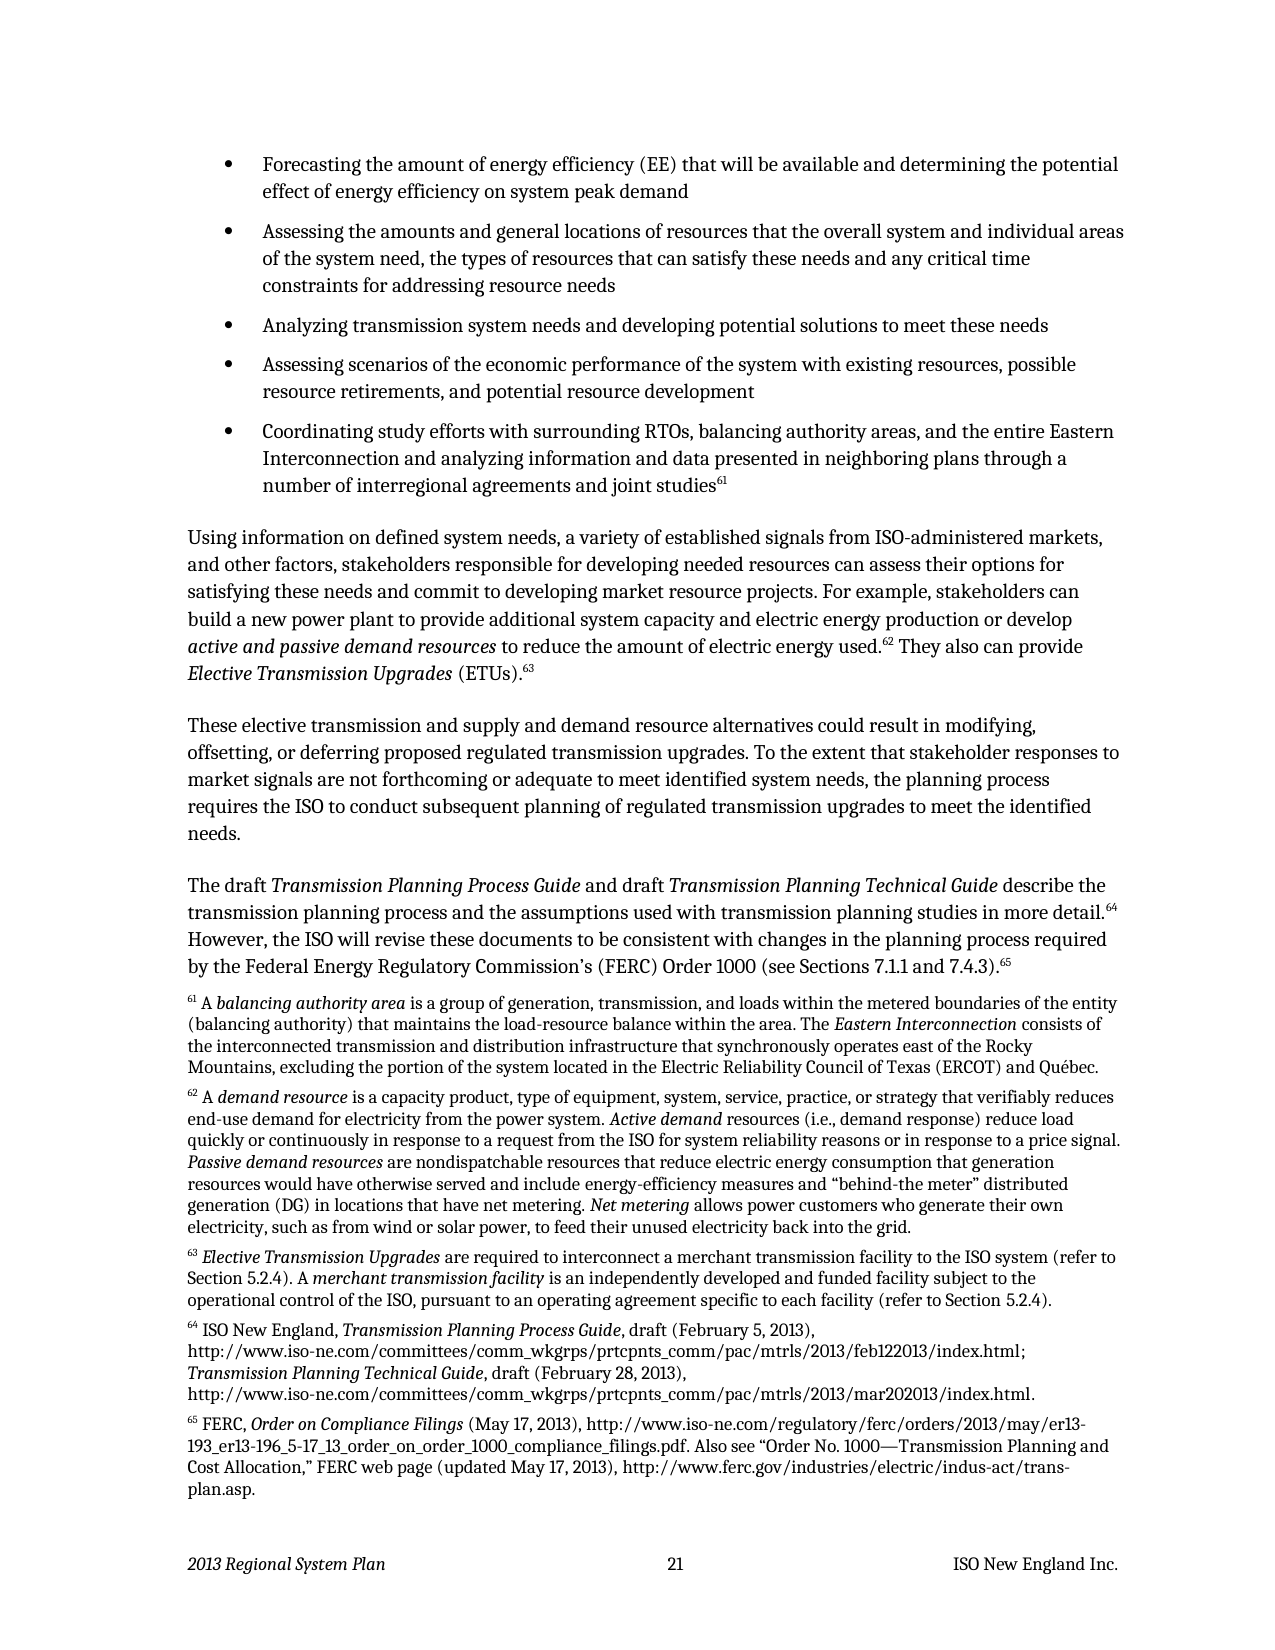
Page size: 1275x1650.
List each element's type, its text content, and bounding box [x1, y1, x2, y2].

list Forecasting the amount of energy efficiency (EE) that will be available and determining the potential effect of energy efficiency on system peak demand [225, 150, 1125, 204]
text These elective transmission and supply and demand resource alternatives could result in modifying, offsetting, or deferring proposed regulated transmission upgrades. To the extent that stakeholder responses to market signals are not forthcoming or adequate to meet identified system needs, the planning process requires the ISO to conduct subsequent planning of regulated transmission upgrades to meet the identified needs. [187, 710, 1125, 846]
list Assessing the amounts and general locations of resources that the overall system and individual areas of the system need, the types of resources that can satisfy these needs and any critical time constraints for addressing resource needs [225, 217, 1125, 298]
list Coordinating study efforts with surrounding RTOs, balancing authority areas, and the entire Eastern Interconnection and analyzing information and data presented in neighboring plans through a number of interregional agreements and joint studies [225, 417, 1125, 498]
list Assessing scenarios of the economic performance of the system with existing resources, possible resource retirements, and potential resource development [225, 350, 1125, 404]
list Analyzing transmission system needs and developing potential solutions to meet these needs [225, 310, 1125, 337]
text Using information on defined system needs, a variety of established signals from ISO-administered markets, and other factors, stakeholders responsible for developing needed resources can assess their options for satisfying these needs and commit to developing market resource projects. For example, stakeholders can build a new power plant to provide additional system capacity and electric energy production or develop active and passive demand resources to reduce the amount of electric energy used. They also can provide Elective Transmission Upgrades (ETUs). [187, 523, 1125, 685]
